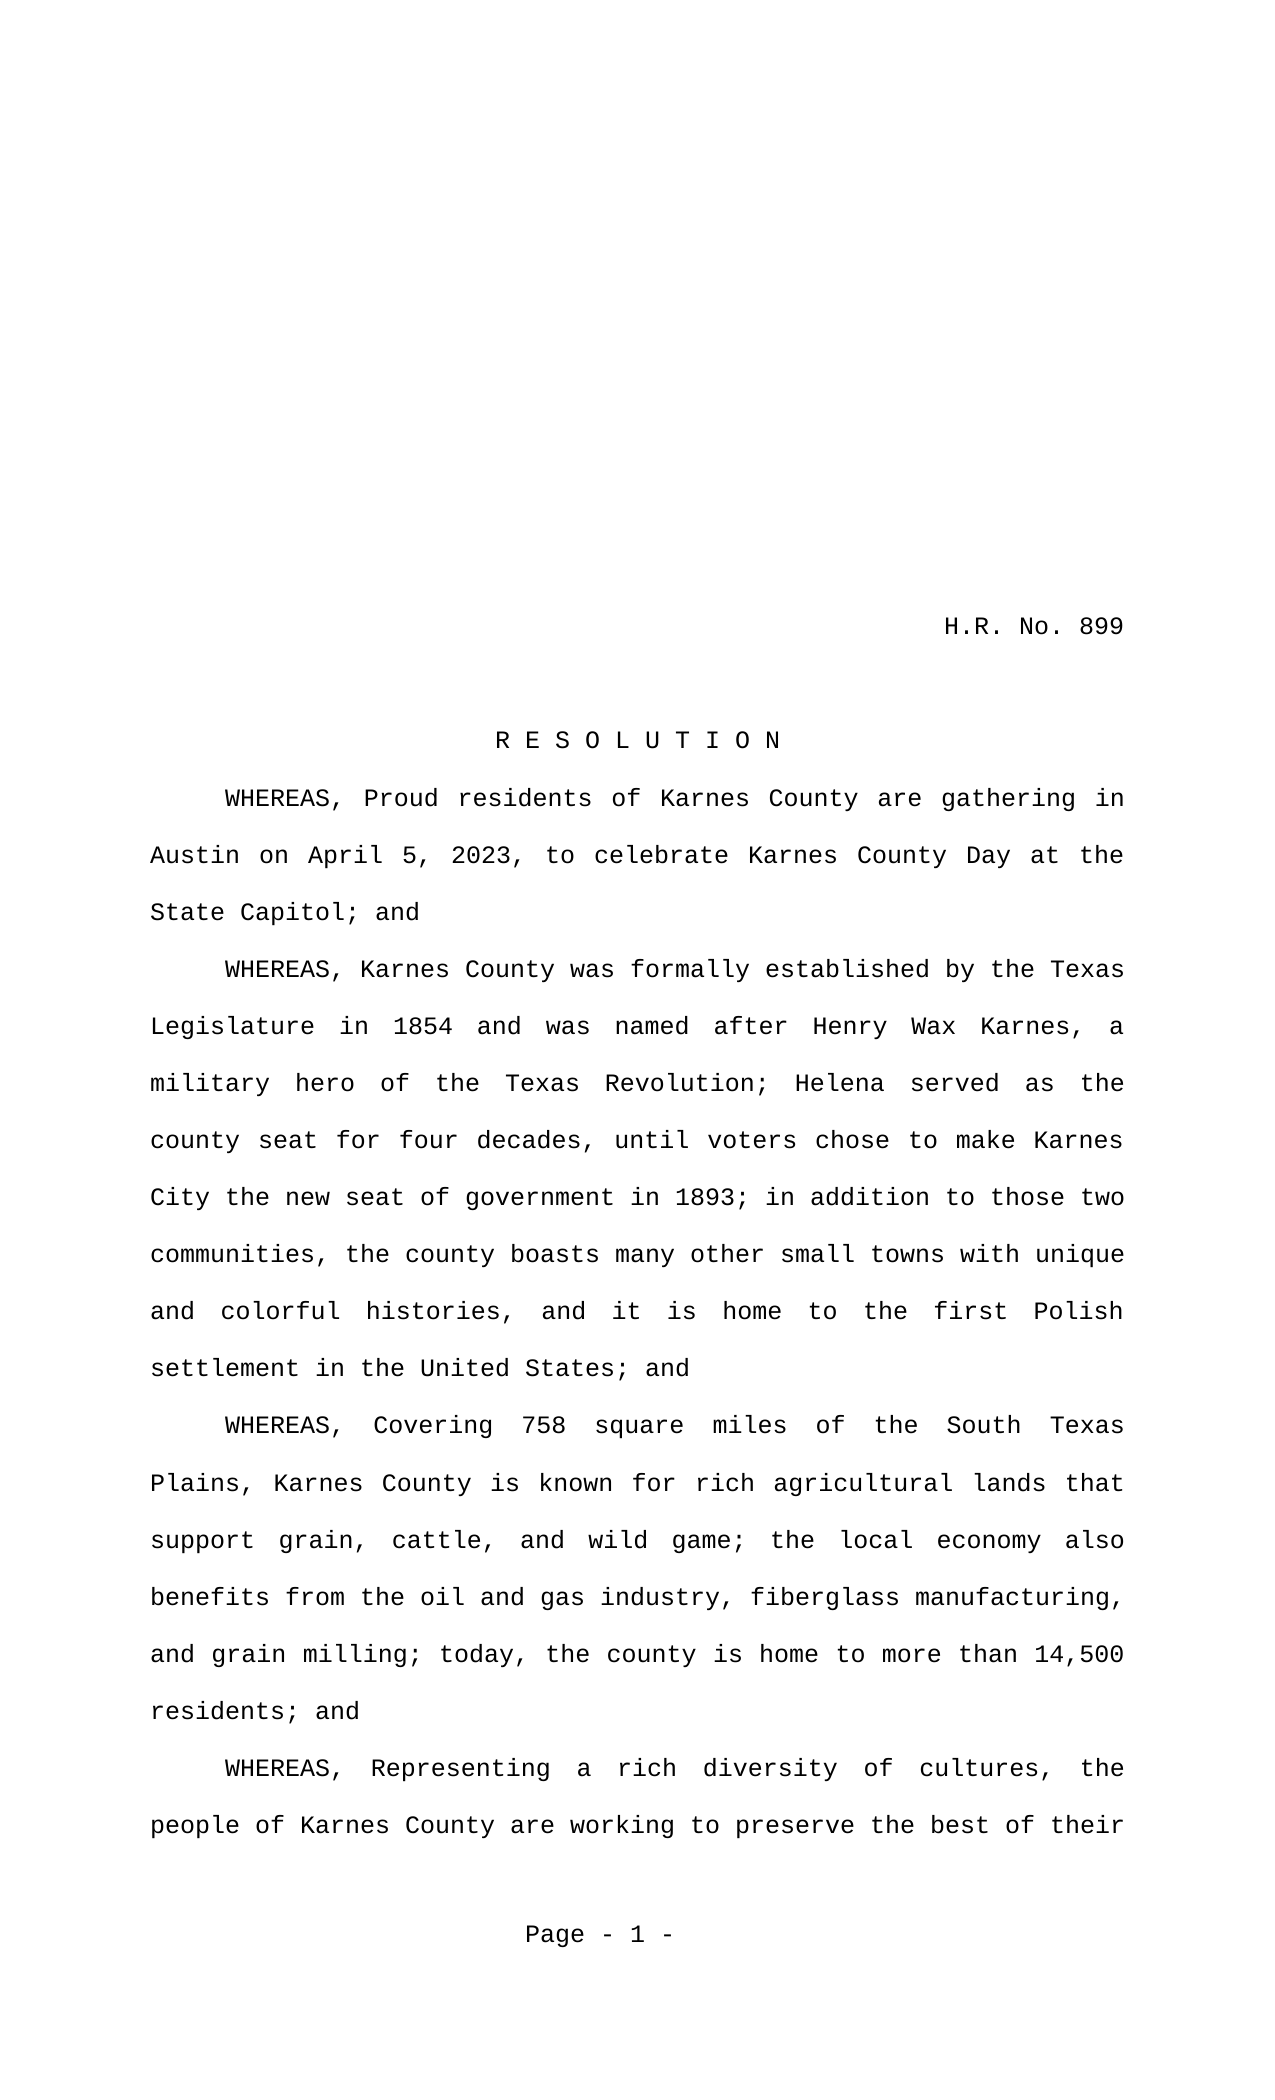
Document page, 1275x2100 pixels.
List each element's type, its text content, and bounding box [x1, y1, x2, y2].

text WHEREAS, Karnes County was formally established by the Texas Legislature in 1854 and was named after Henry Wax Karnes, a military hero of the Texas Revolution; Helena served as the county seat for four decades, until voters chose to make Karnes City the new seat of government in 1893; in addition to those two communities, the county boasts many other small towns with unique and colorful histories, and it is home to the first Polish settlement in the United States; and [150, 956, 1125, 1384]
text WHEREAS, Covering 758 square miles of the South Texas Plains, Karnes County is known for rich agricultural lands that support grain, cattle, and wild game; the local economy also benefits from the oil and gas industry, fiberglass manufacturing, and grain milling; today, the county is home to more than 14,500 residents; and [150, 1413, 1125, 1727]
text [150, 1755, 1125, 1841]
text H.R. No. 899 [150, 614, 1125, 642]
text R E S O L U T I O N [150, 728, 1125, 756]
text WHEREAS, Proud residents of Karnes County are gathering in Austin on April 5, 2023, to celebrate Karnes County Day at the State Capitol; and [150, 785, 1125, 928]
